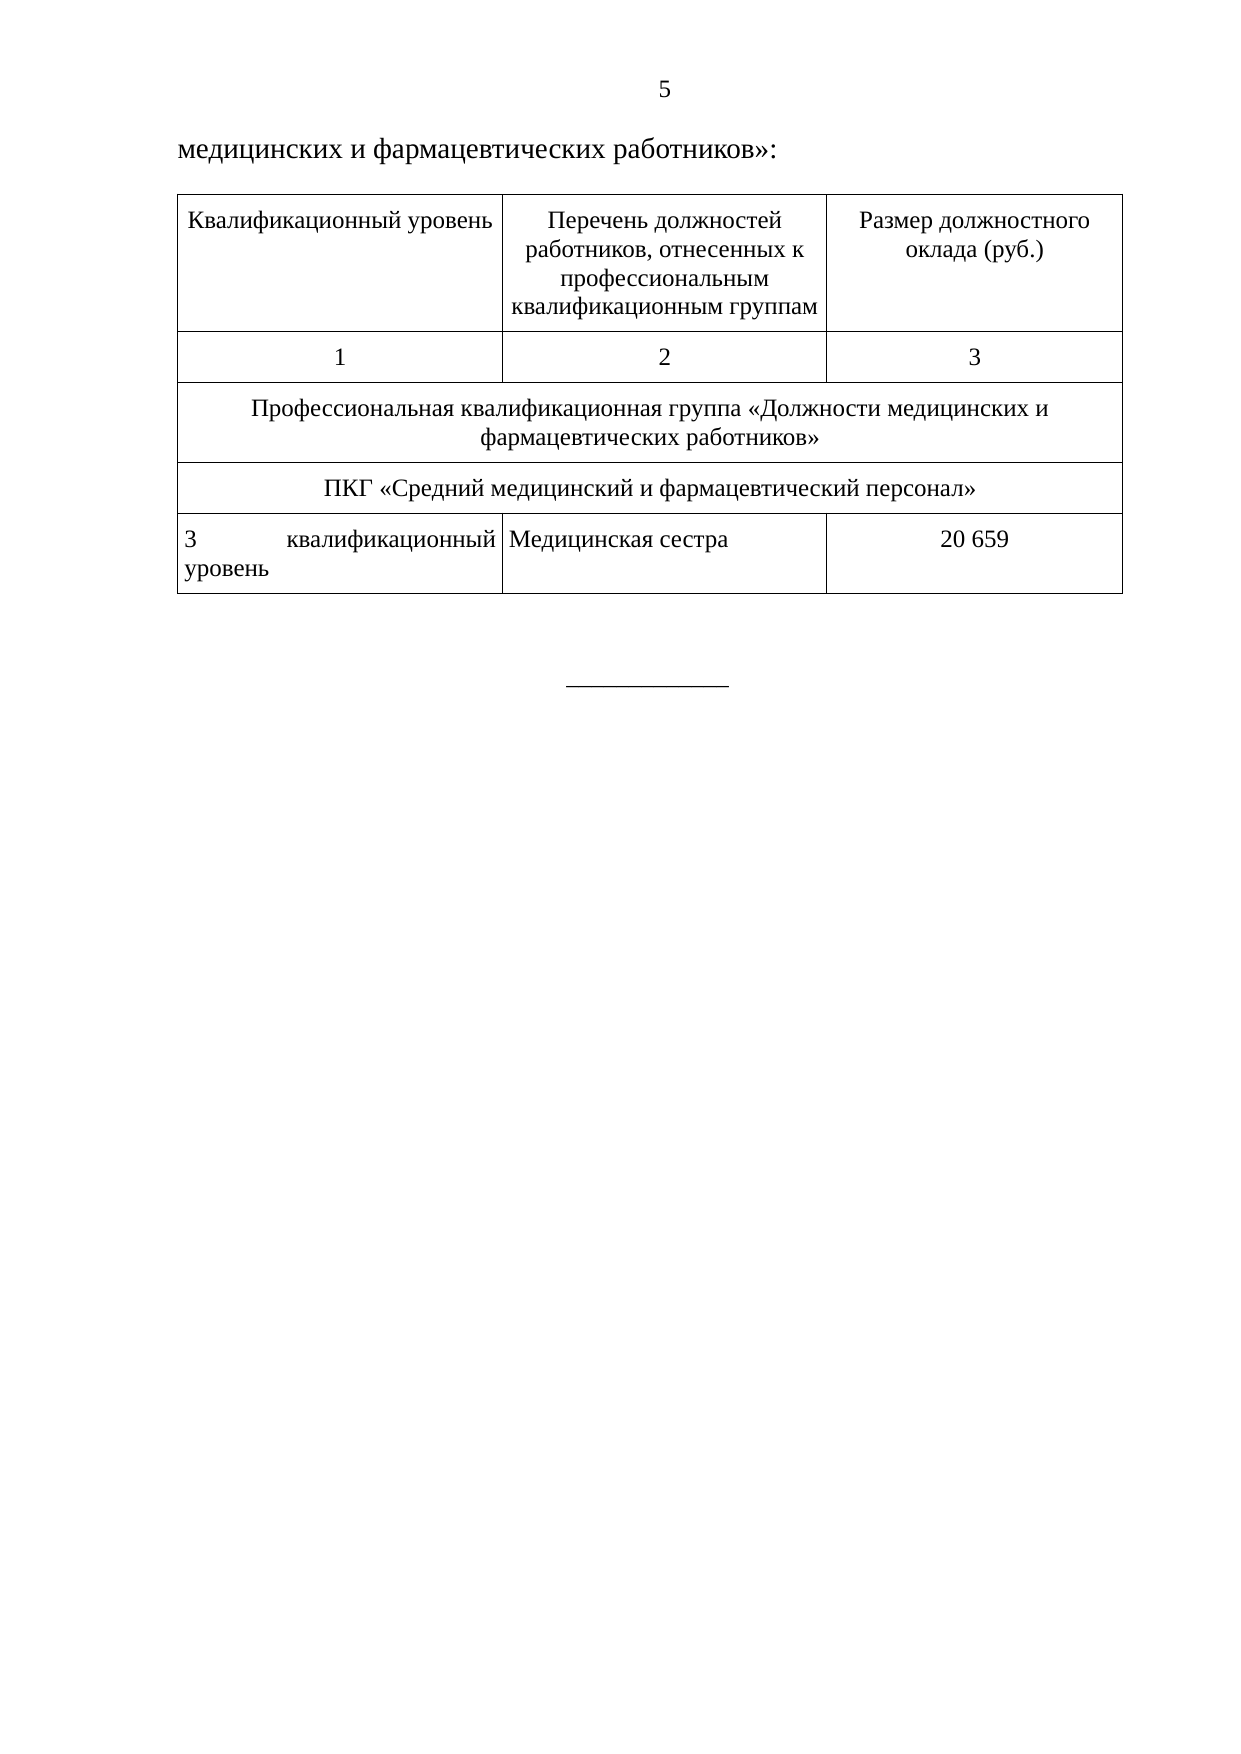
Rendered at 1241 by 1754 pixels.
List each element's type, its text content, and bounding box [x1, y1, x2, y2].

table_cell Медицинская сестра [503, 514, 826, 592]
table_cell 3 [827, 332, 1122, 382]
text _____________ [177, 661, 1152, 690]
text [177, 131, 1152, 165]
table_header Размер должностного оклада (руб.) [827, 195, 1122, 331]
table_cell 20 659 [827, 514, 1122, 592]
table_cell Профессиональная квалификационная группа «Должности медицинских и фармацевтических работников» [178, 383, 1122, 462]
table_header Квалификационный уровень [178, 195, 502, 331]
table_cell 2 [503, 332, 826, 382]
table_cell 3 квалификационный уровень [178, 514, 502, 592]
table_header Перечень должностей работников, отнесенных к профессиональным квалификационным группам [503, 195, 826, 331]
table_cell 1 [178, 332, 502, 382]
table_cell ПКГ «Средний медицинский и фармацевтический персонал» [178, 463, 1122, 513]
